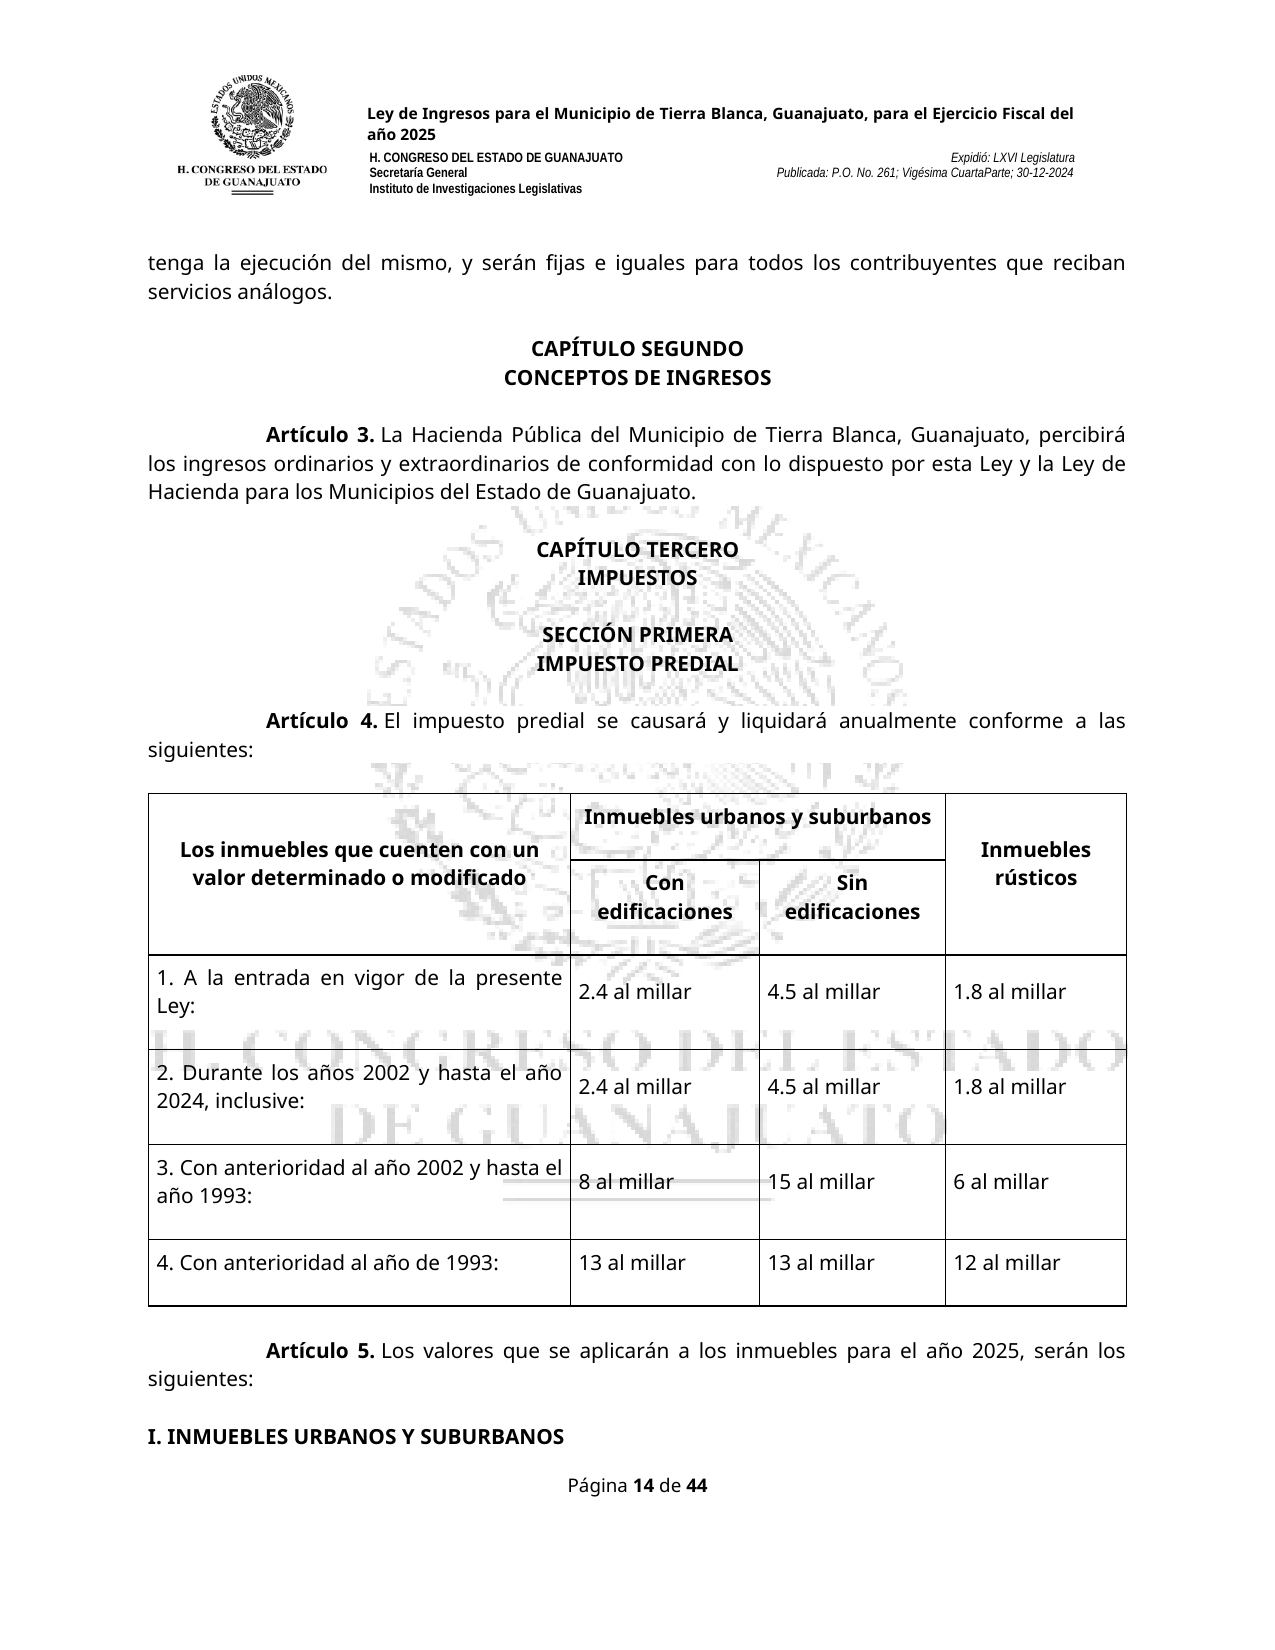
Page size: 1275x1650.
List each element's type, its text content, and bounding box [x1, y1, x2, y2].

table_cell 2.4 al millar [571, 1050, 759, 1144]
table_cell 6 al millar [946, 1145, 1126, 1238]
table_cell 15 al millar [760, 1145, 945, 1238]
text Artículo 4. El impuesto predial se causará y liquidará anualmente conforme a las siguientes: [148, 706, 1127, 763]
table_cell 2.4 al millar [571, 956, 759, 1049]
table_cell 8 al millar [571, 1145, 759, 1238]
text Artículo 5. Los valores que se aplicarán a los inmuebles para el año 2025, serán los siguientes: [148, 1336, 1127, 1393]
table_cell 13 al millar [760, 1240, 945, 1305]
text IMPUESTOS [148, 563, 1127, 592]
table_cell 1.8 al millar [946, 956, 1126, 1049]
table_cell Sin edificaciones [760, 861, 945, 954]
table_cell 1. A la entrada en vigor de la presente Ley: [149, 956, 570, 1049]
text CAPÍTULO TERCERO [148, 535, 1127, 563]
table_cell 2. Durante los años 2002 y hasta el año 2024, inclusive: [149, 1050, 570, 1144]
table_cell Con edificaciones [571, 861, 759, 954]
table_cell 4.5 al millar [760, 1050, 945, 1144]
table_cell 4.5 al millar [760, 956, 945, 1049]
text SECCIÓN PRIMERA IMPUESTO PREDIAL [148, 620, 1127, 677]
table_cell 1.8 al millar [946, 1050, 1126, 1144]
table_header Inmuebles rústicos [946, 794, 1126, 954]
text Artículo 3. La Hacienda Pública del Municipio de Tierra Blanca, Guanajuato, percibirá los ingresos ordinarios y extraordinarios de conformidad con lo dispuesto por esta Ley y la Ley de Hacienda para los Municipios del Estado de Guanajuato. [148, 421, 1127, 506]
table_cell 4. Con anterioridad al año de 1993: [149, 1240, 570, 1305]
picture [177, 75, 327, 201]
table_cell 13 al millar [571, 1240, 759, 1305]
table_cell 12 al millar [946, 1240, 1126, 1305]
table_header Inmuebles urbanos y suburbanos [571, 794, 945, 859]
text CAPÍTULO SEGUNDO [148, 334, 1127, 363]
text I. INMUEBLES URBANOS Y SUBURBANOS [148, 1422, 1127, 1450]
text CONCEPTOS DE INGRESOS [148, 363, 1127, 391]
table_cell 3. Con anterioridad al año 2002 y hasta el año 1993: [149, 1145, 570, 1238]
table_header Los inmuebles que cuenten con un valor determinado o modificado [149, 794, 570, 954]
